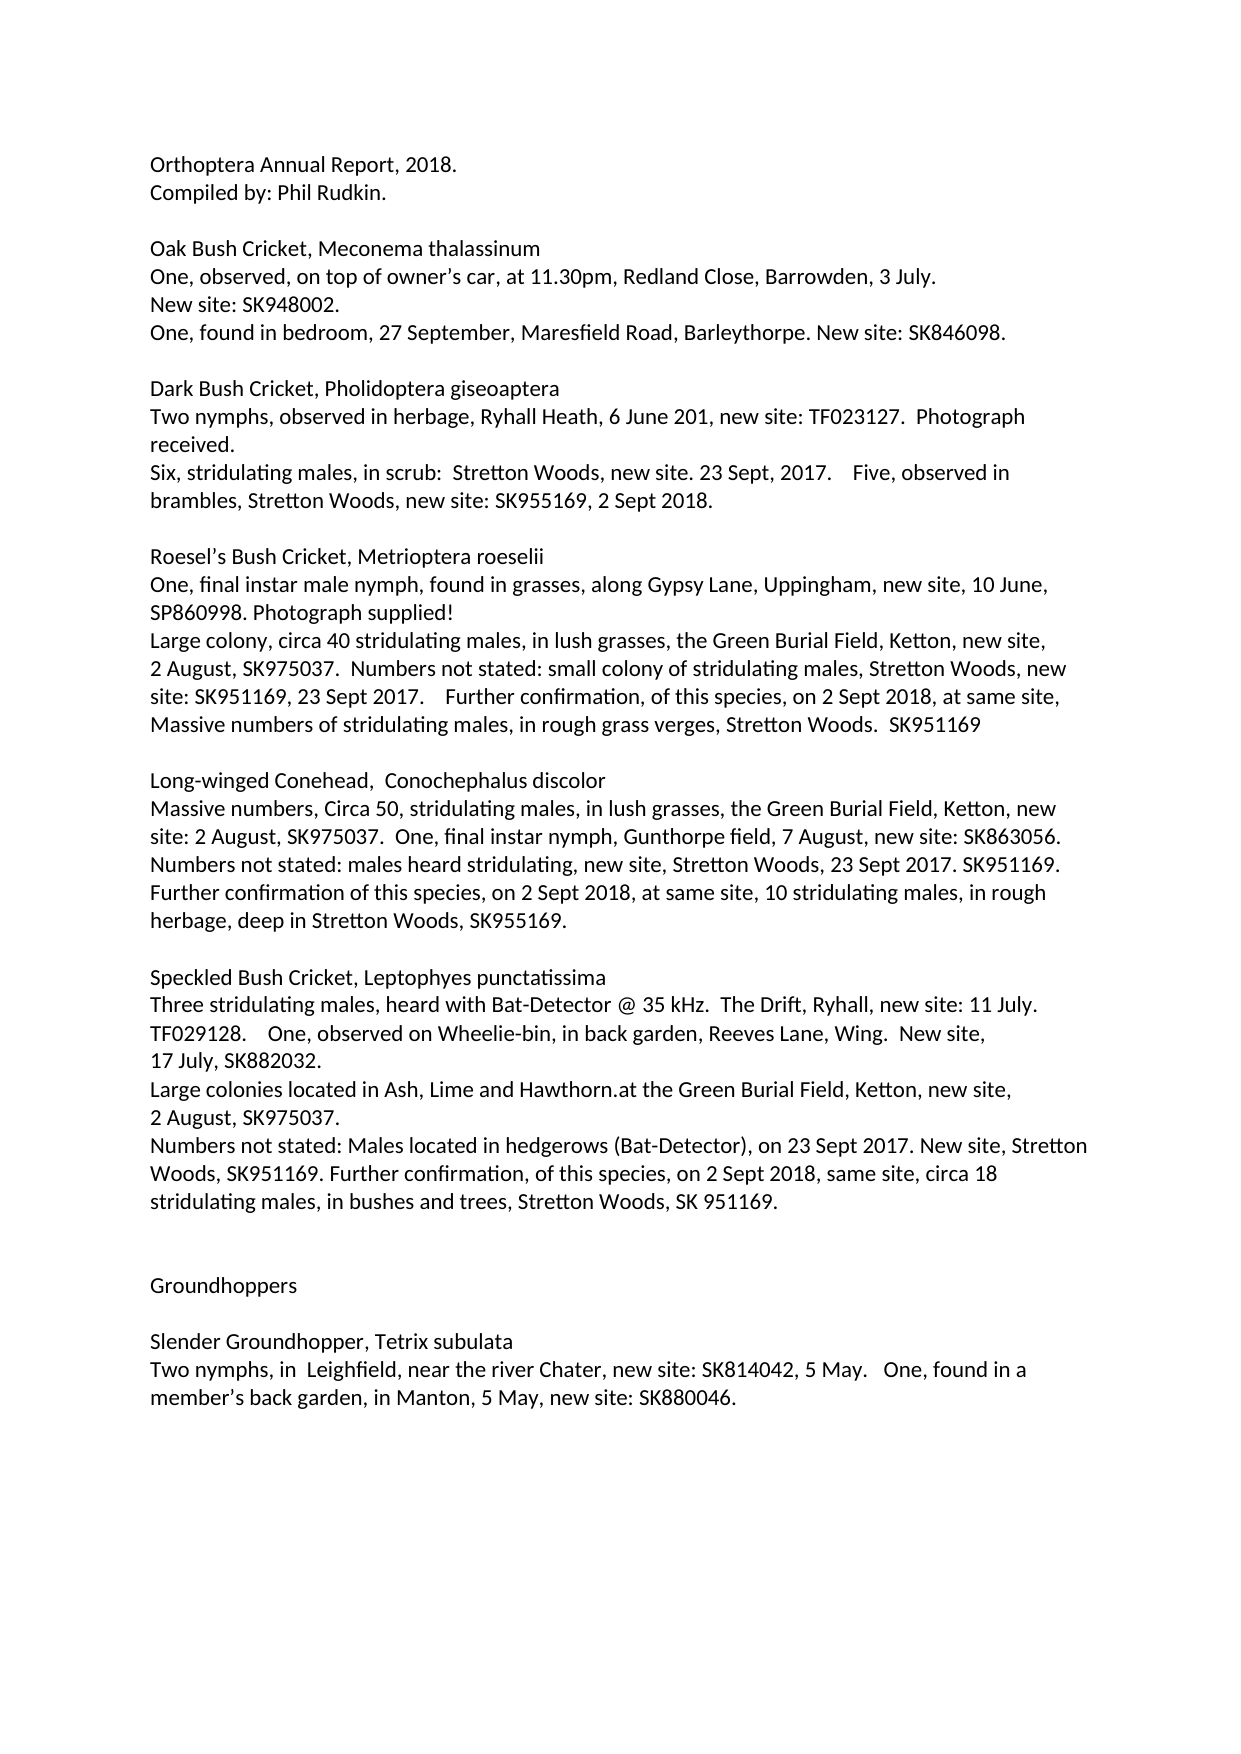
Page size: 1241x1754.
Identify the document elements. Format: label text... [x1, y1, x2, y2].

text 2 August, SK975037. [150, 1103, 1090, 1131]
text Six, stridulating males, in scrub: Stretton Woods, new site. 23 Sept, 2017. Five, observed in brambles, Stretton Woods, new site: SK955169, 2 Sept 2018. [150, 458, 1090, 514]
text Massive numbers, Circa 50, stridulating males, in lush grasses, the Green Burial Field, Ketton, new site: 2 August, SK975037. One, final instar nymph, Gunthorpe field, 7 August, new site: SK863056. [150, 794, 1090, 851]
text Oak Bush Cricket, Meconema thalassinum [150, 234, 1090, 262]
text Slender Groundhopper, Tetrix subulata [150, 1327, 1090, 1355]
text Groundhoppers [150, 1271, 1090, 1299]
text 2 August, SK975037. Numbers not stated: small colony of stridulating males, Stretton Woods, new site: SK951169, 23 Sept 2017. Further confirmation, of this species, on 2 Sept 2018, at same site, Massive numbers of stridulating males, in rough grass verges, Stretton Woods. SK951169 [150, 654, 1090, 738]
text Three stridulating males, heard with Bat-Detector @ 35 kHz. The Drift, Ryhall, new site: 11 July. TF029128. One, observed on Wheelie-bin, in back garden, Reeves Lane, Wing. New site, [150, 991, 1090, 1047]
text Numbers not stated: Males located in hedgerows (Bat-Detector), on 23 Sept 2017. New site, Stretton Woods, SK951169. Further confirmation, of this species, on 2 Sept 2018, same site, circa 18 stridulating males, in bushes and trees, Stretton Woods, SK 951169. [150, 1131, 1090, 1215]
text Numbers not stated: males heard stridulating, new site, Stretton Woods, 23 Sept 2017. SK951169. [150, 851, 1090, 878]
text One, found in bedroom, 27 September, Maresfield Road, Barleythorpe. New site: SK846098. [150, 318, 1090, 346]
text Orthoptera Annual Report, 2018. [150, 150, 1090, 178]
text Roesel’s Bush Cricket, Metrioptera roeselii [150, 542, 1090, 570]
text Large colony, circa 40 stridulating males, in lush grasses, the Green Burial Field, Ketton, new site, [150, 626, 1090, 654]
text 17 July, SK882032. [150, 1047, 1090, 1075]
text Speckled Bush Cricket, Leptophyes punctatissima [150, 963, 1090, 991]
text Two nymphs, in Leighfield, near the river Chater, new site: SK814042, 5 May. One, found in a member’s back garden, in Manton, 5 May, new site: SK880046. [150, 1355, 1090, 1411]
text One, observed, on top of owner’s car, at 11.30pm, Redland Close, Barrowden, 3 July. [150, 262, 1090, 290]
text Two nymphs, observed in herbage, Ryhall Heath, 6 June 201, new site: TF023127. Photograph received. [150, 402, 1090, 458]
text New site: SK948002. [150, 290, 1090, 318]
text Compiled by: Phil Rudkin. [150, 178, 1090, 206]
text One, final instar male nymph, found in grasses, along Gypsy Lane, Uppingham, new site, 10 June, SP860998. Photograph supplied! [150, 570, 1090, 626]
text Large colonies located in Ash, Lime and Hawthorn.at the Green Burial Field, Ketton, new site, [150, 1075, 1090, 1103]
text Further confirmation of this species, on 2 Sept 2018, at same site, 10 stridulating males, in rough herbage, deep in Stretton Woods, SK955169. [150, 878, 1090, 934]
text Long-winged Conehead, Conochephalus discolor [150, 766, 1090, 794]
text Dark Bush Cricket, Pholidoptera giseoaptera [150, 374, 1090, 402]
